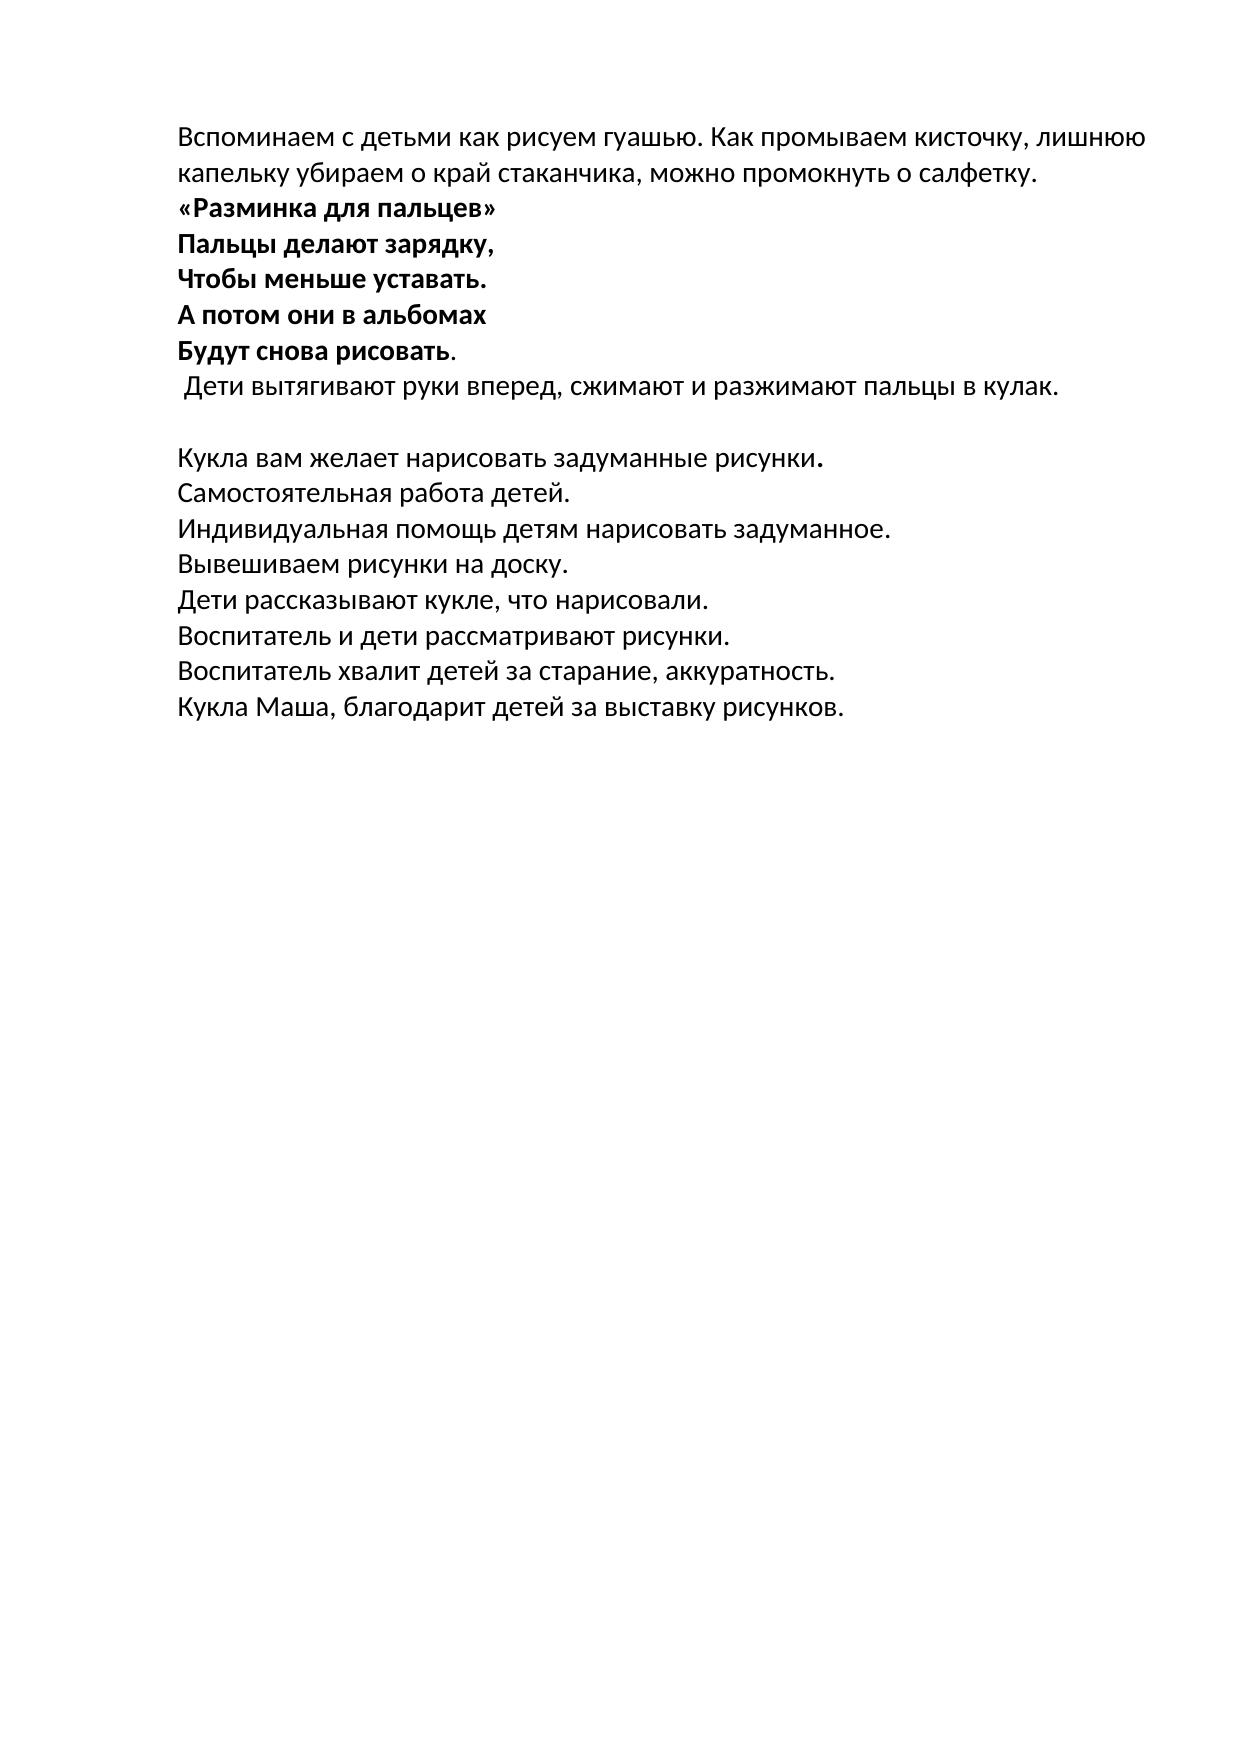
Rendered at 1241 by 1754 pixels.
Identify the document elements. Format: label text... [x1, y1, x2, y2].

text Кукла Маша, благодарит детей за выставку рисунков. [177, 688, 1152, 724]
text Кукла вам желает нарисовать задуманные рисунки. [177, 439, 1152, 474]
text Самостоятельная работа детей. [177, 474, 1152, 510]
text Воспитатель хвалит детей за старание, аккуратность. [177, 652, 1152, 688]
text Пальцы делают зарядку, [177, 225, 1152, 261]
text Дети вытягивают руки вперед, сжимают и разжимают пальцы в кулак. [177, 367, 1152, 403]
text А потом они в альбомах [177, 296, 1152, 332]
text Воспитатель и дети рассматривают рисунки. [177, 617, 1152, 652]
text Дети рассказывают кукле, что нарисовали. [177, 581, 1152, 617]
text Чтобы меньше уставать. [177, 261, 1152, 296]
text Вывешиваем рисунки на доску. [177, 546, 1152, 581]
text Будут снова рисовать. [177, 332, 1152, 367]
text Индивидуальная помощь детям нарисовать задуманное. [177, 510, 1152, 546]
text Вспоминаем с детьми как рисуем гуашью. Как промываем кисточку, лишнюю капельку убираем о край стаканчика, можно промокнуть о салфетку. [177, 118, 1152, 189]
text «Разминка для пальцев» [177, 189, 1152, 225]
